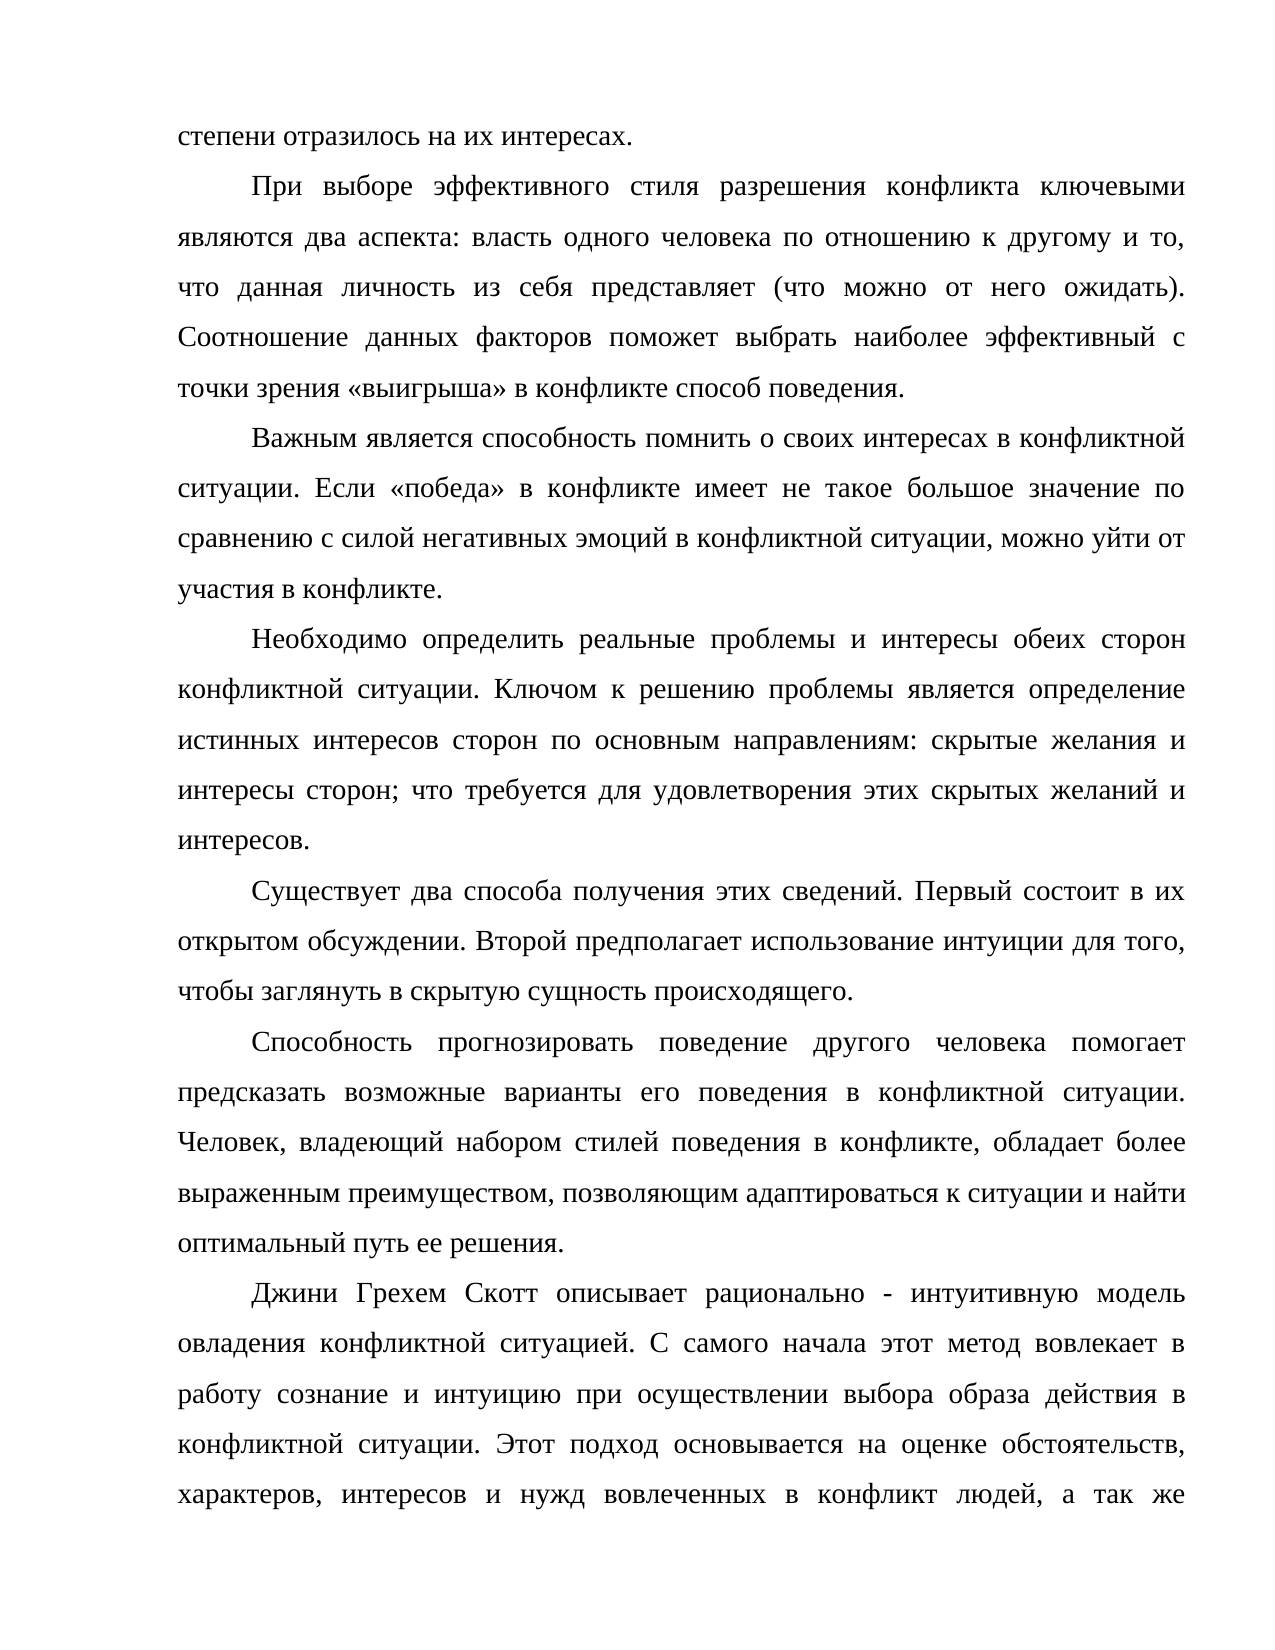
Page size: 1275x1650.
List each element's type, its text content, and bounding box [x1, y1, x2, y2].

text Важным является способность помнить о своих интересах в конфликтной ситуации. Если «победа» в конфликте имеет не такое большое значение по сравнению с силой негативных эмоций в конфликтной ситуации, можно уйти от участия в конфликте. [177, 420, 1186, 604]
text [177, 1275, 1186, 1510]
text Существует два способа получения этих сведений. Первый состоит в их открытом обсуждении. Второй предполагает использование интуиции для того, чтобы заглянуть в скрытую сущность происходящего. [177, 873, 1186, 1007]
text Способность прогнозировать поведение другого человека помогает предсказать возможные варианты его поведения в конфликтной ситуации. Человек, владеющий набором стилей поведения в конфликте, обладает более выраженным преимуществом, позволяющим адаптироваться к ситуации и найти оптимальный путь ее решения. [177, 1024, 1186, 1258]
text Необходимо определить реальные проблемы и интересы обеих сторон конфликтной ситуации. Ключом к решению проблемы является определение истинных интересов сторон по основным направлениям: скрытые желания и интересы сторон; что требуется для удовлетворения этих скрытых желаний и интересов. [177, 621, 1186, 856]
text При выборе эффективного стиля разрешения конфликта ключевыми являются два аспекта: власть одного человека по отношению к другому и то, что данная личность из себя представляет (что можно от него ожидать). Соотношение данных факторов поможет выбрать наиболее эффективный с точки зрения «выигрыша» в конфликте способ поведения. [177, 168, 1186, 403]
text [177, 118, 1186, 152]
